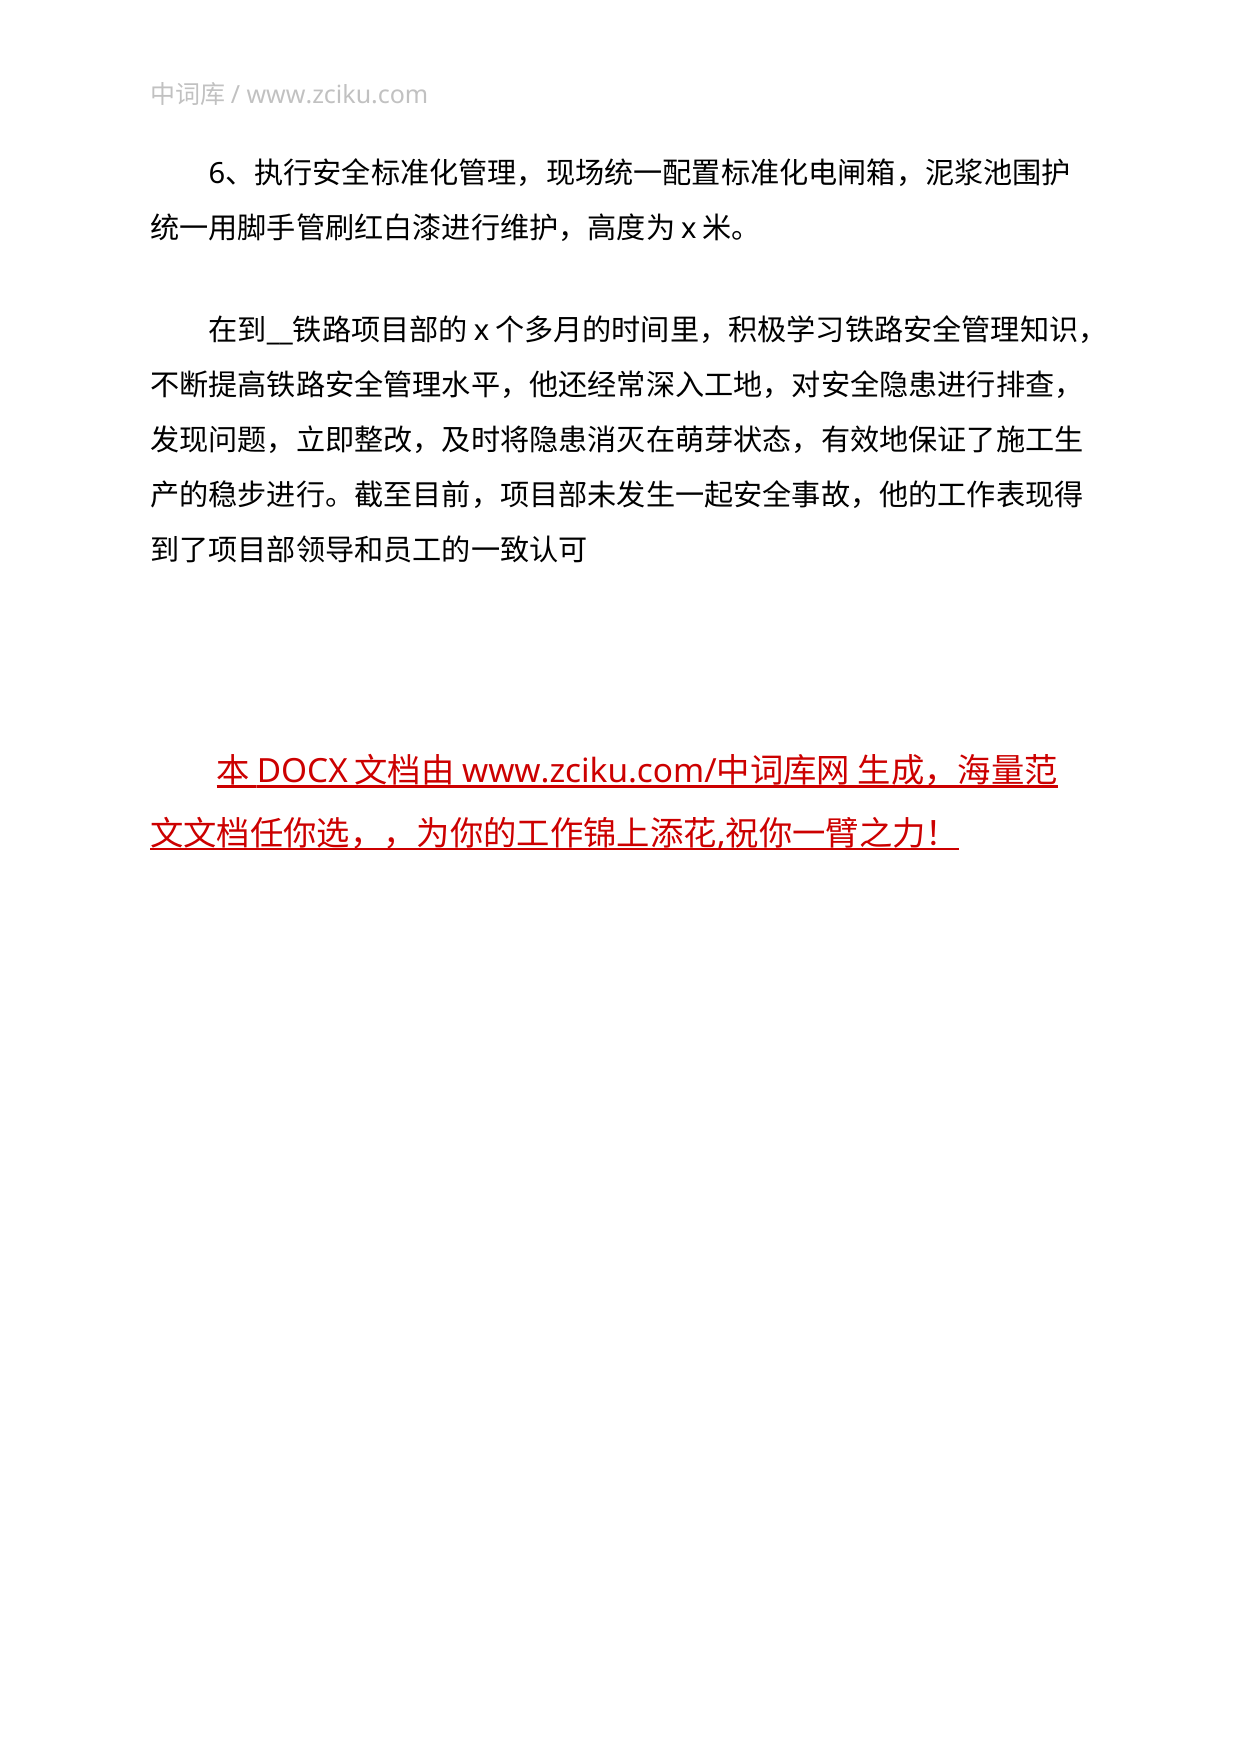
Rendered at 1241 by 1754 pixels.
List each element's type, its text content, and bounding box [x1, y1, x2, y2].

text 6、执行安全标准化管理，现场统一配置标准化电闸箱，泥浆池围护统一用脚手管刷红白漆进行维护，高度为x米。 [150, 150, 1090, 247]
text 在到__铁路项目部的x个多月的时间里，积极学习铁路安全管理知识，不断提高铁路安全管理水平，他还经常深入工地，对安全隐患进行排查，发现问题，立即整改，及时将隐患消灭在萌芽状态，有效地保证了施工生产的稳步进行。截至目前，项目部未发生一起安全事故，他的工作表现得到了项目部领导和员工的一致认可 [150, 307, 1090, 569]
text 本DOCX文档由 www.zciku.com/中词库网 生成，海量范文文档任你选，，为你的工作锦上添花,祝你一臂之力！ [150, 744, 1090, 855]
